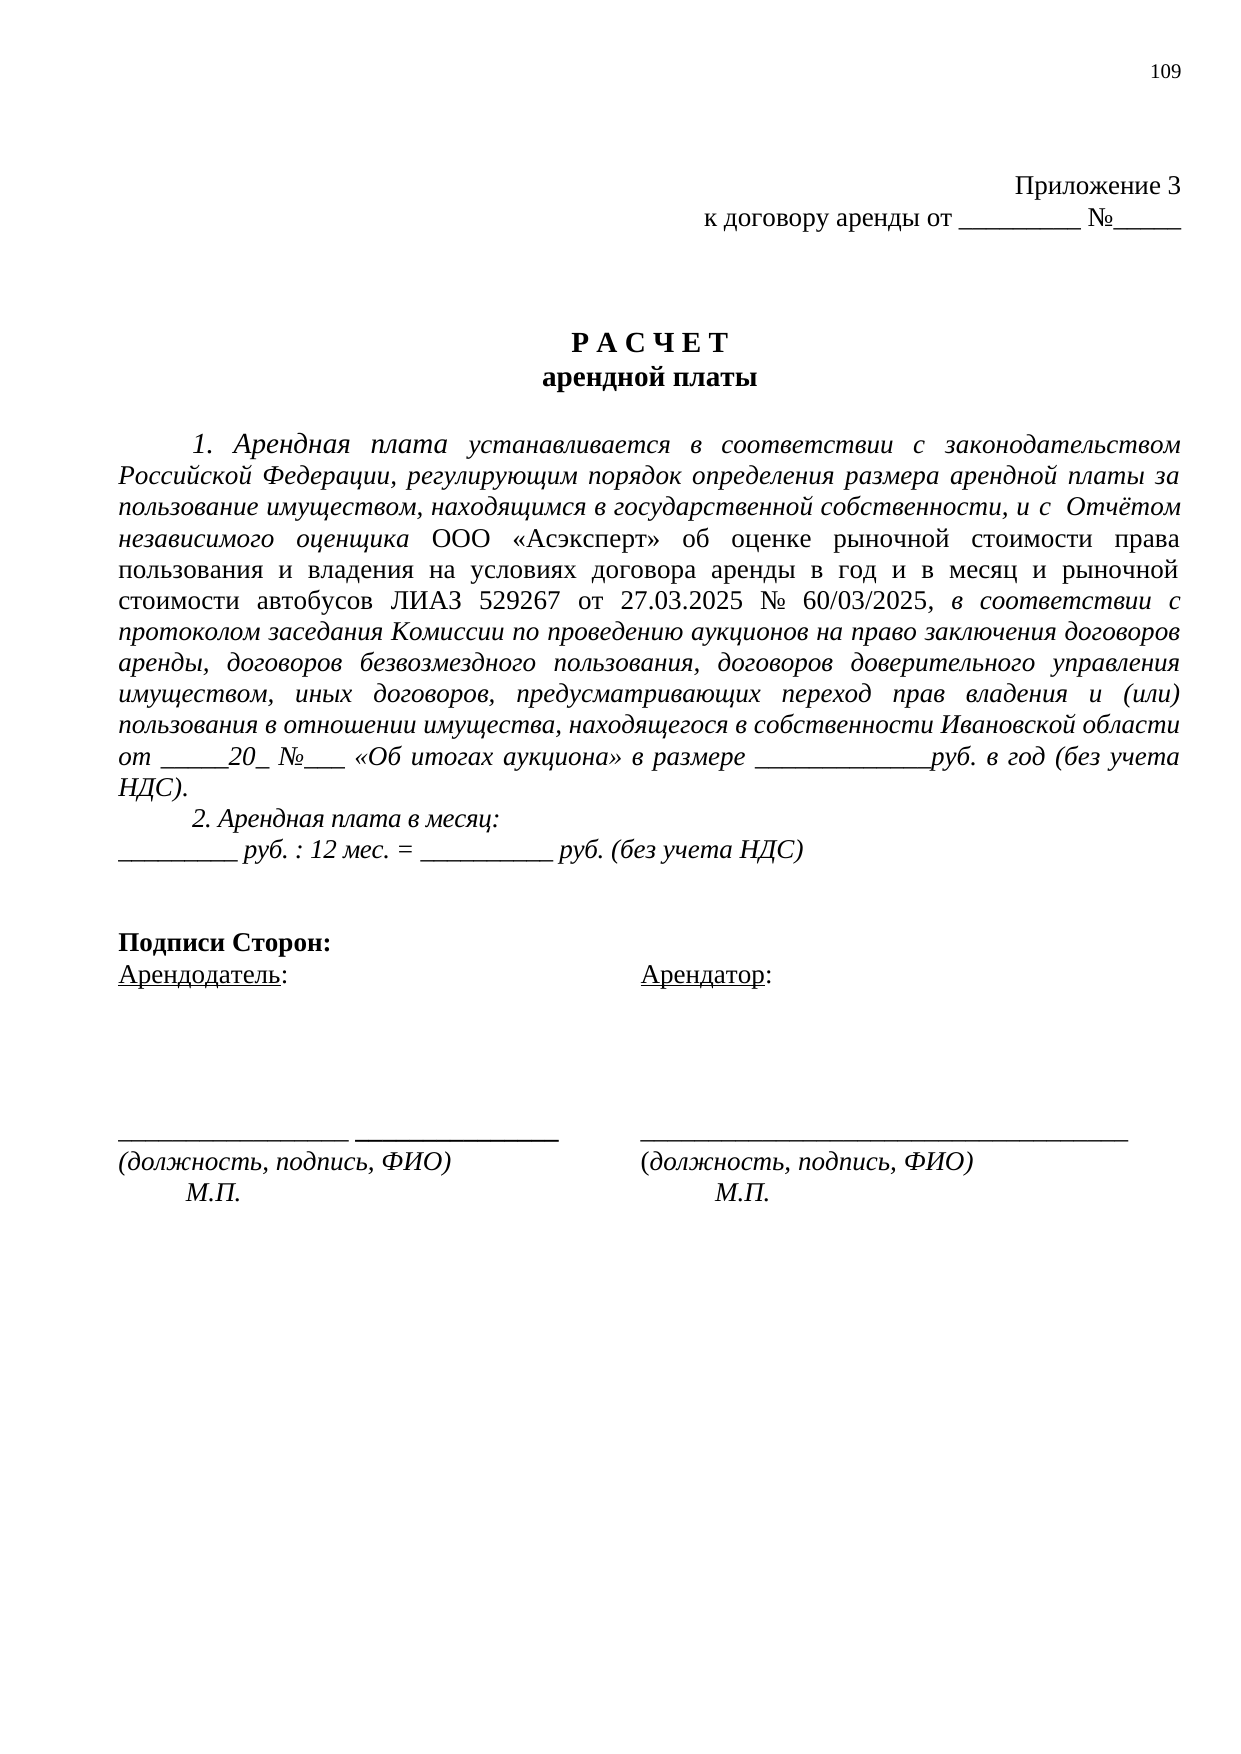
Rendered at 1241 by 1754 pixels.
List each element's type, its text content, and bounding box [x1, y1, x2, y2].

text к договору аренды от _________ №_____ [118, 201, 1181, 232]
text Приложение 3 [118, 169, 1181, 201]
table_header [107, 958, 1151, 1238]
text _________ руб. : 12 мес. = __________ руб. (без учета НДС) [118, 833, 1181, 864]
text Подписи Сторон: [118, 927, 1181, 958]
text 1. Арендная плата устанавливается в соответствии с законодательством Российской Федерации, регулирующим порядок определения размера арендной платы за пользование имуществом, находящимся в государственной собственности, и с Отчётом независимого оценщика ООО «Асэксперт» об оценке рыночной стоимости права пользования и владения на условиях договора аренды в год и в месяц и рыночной стоимости автобусов ЛИАЗ 529267 от 27.03.2025 № 60/03/2025, в соответствии с протоколом заседания Комиссии по проведению аукционов на право заключения договоров аренды, договоров безвозмездного пользования, договоров доверительного управления имуществом, иных договоров, предусматривающих переход прав владения и (или) пользования в отношении имущества, находящегося в собственности Ивановской области от _____20_ №___ «Об итогах аукциона» в размере _____________руб. в год (без учета НДС). [118, 426, 1181, 802]
text 2. Арендная плата в месяц: [118, 802, 1181, 833]
text арендной платы [118, 359, 1181, 392]
text Р А С Ч Е Т [118, 325, 1181, 359]
